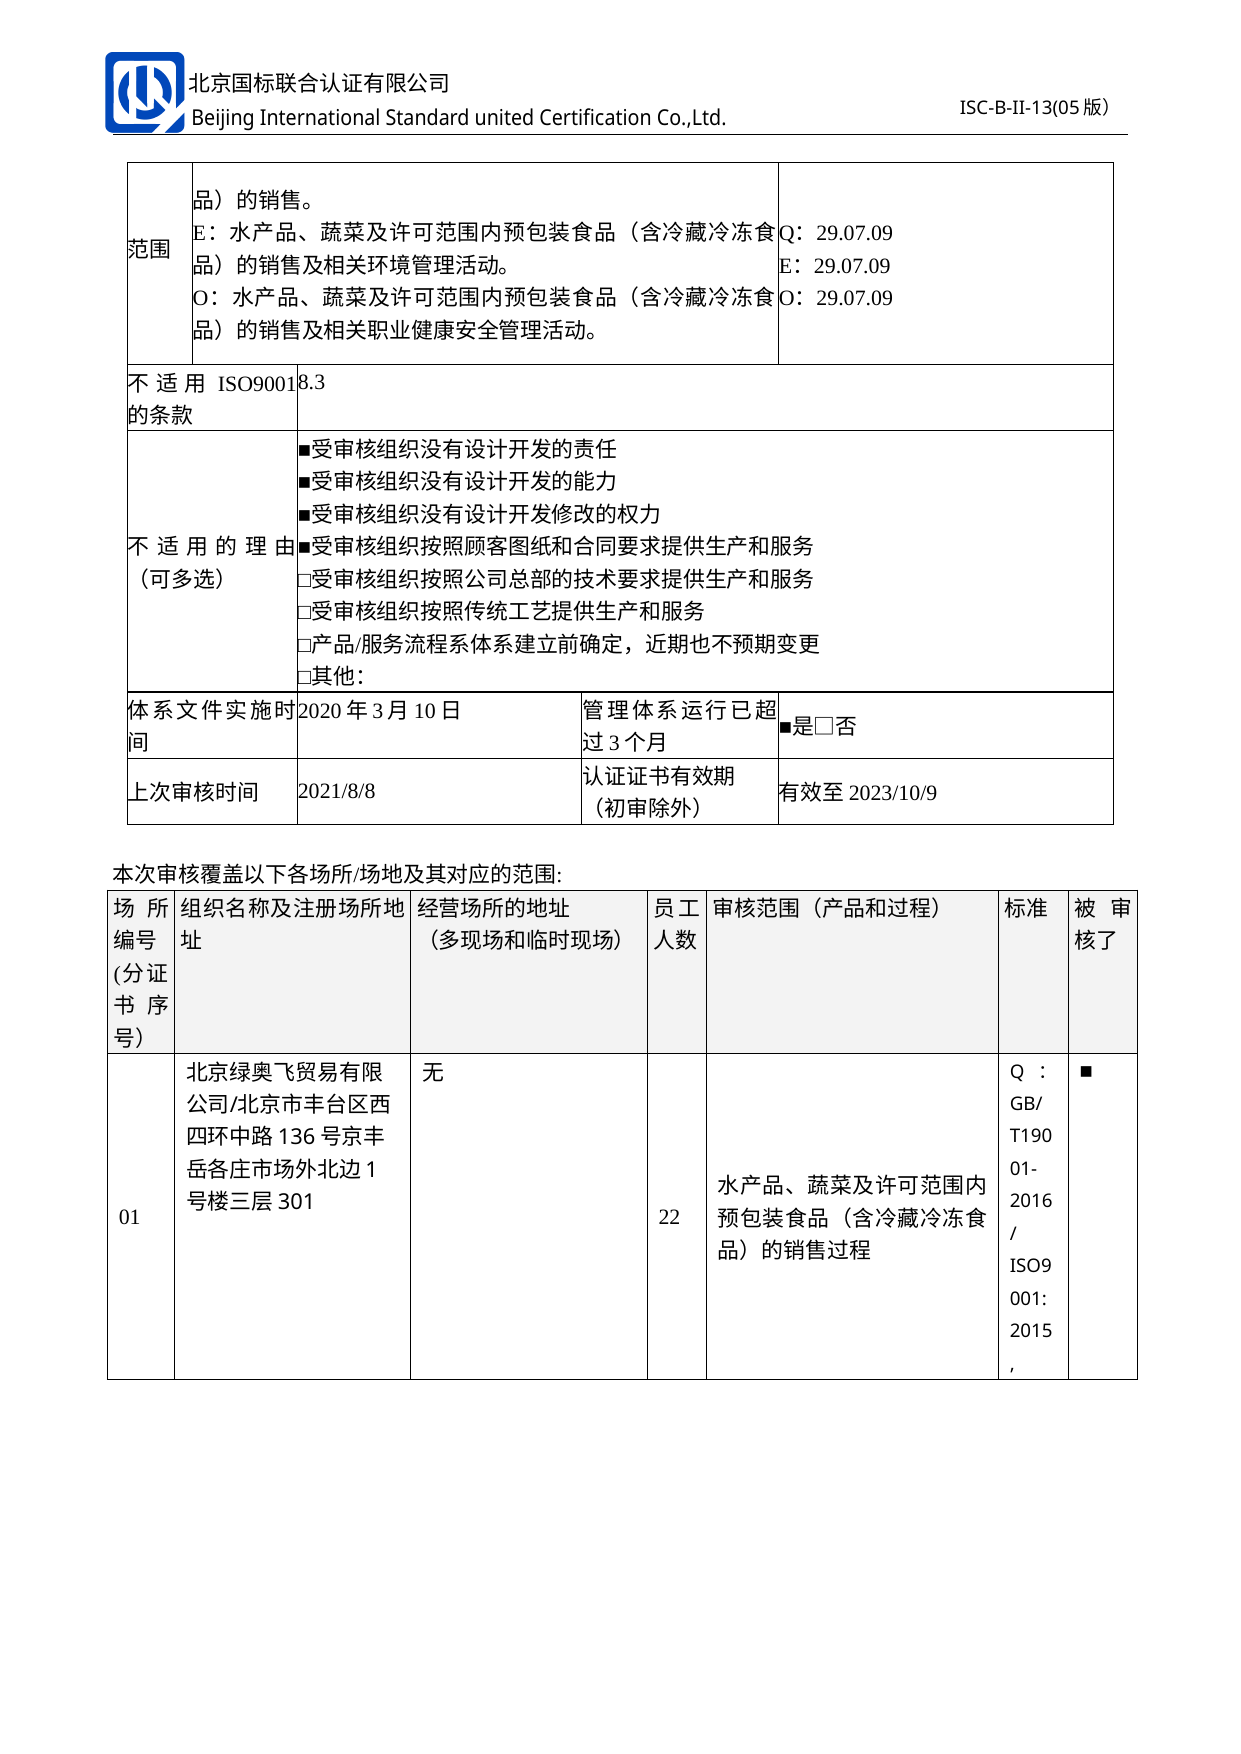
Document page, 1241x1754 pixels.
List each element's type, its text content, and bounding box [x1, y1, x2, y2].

table_cell 2021/8/8 [298, 759, 581, 823]
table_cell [707, 1054, 998, 1379]
table_cell 体系文件实施时间 [128, 693, 297, 757]
table_cell 有效至2023/10/9 [779, 759, 1113, 823]
table_header 场所编号 (分证书序号） [108, 891, 174, 1053]
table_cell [193, 163, 778, 364]
table_cell 01 [108, 1054, 174, 1379]
table_cell 22 [648, 1054, 706, 1379]
table_header 组织名称及注册场所地址 [175, 891, 410, 1053]
table_cell Q：29.07.09 E：29.07.09 O：29.07.09 [779, 163, 1113, 364]
table_cell 8.3 [298, 365, 1113, 430]
picture [105, 52, 185, 133]
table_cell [175, 1054, 410, 1379]
table_header 审核范围（产品和过程） [707, 891, 998, 1053]
table_cell 上次审核时间 [128, 759, 297, 823]
table_header 标准 [999, 891, 1068, 1053]
table_cell ■受审核组织没有设计开发的责任 ■受审核组织没有设计开发的能力 ■受审核组织没有设计开发修改的权力 ■受审核组织按照顾客图纸和合同要求提供生产和服务 □受审核组织按照公司总部的技术要求提供生产和服务 □受审核组织按照传统工艺提供生产和服务 □产品/服务流程系体系建立前确定，近期也不预期变更 □其他： [298, 431, 1113, 691]
table_cell 无 [411, 1054, 647, 1379]
table_header 被审核了 [1069, 891, 1137, 1053]
table_cell 审核范围 [128, 163, 192, 364]
table_cell ■是□否 [779, 693, 1113, 757]
table_cell Q：GB/T19001-2016/ISO9001:2015, [999, 1054, 1068, 1379]
table_cell 管理体系运行已超过3个月 [582, 693, 778, 757]
table_cell 2020年3月10日 [298, 693, 581, 757]
table_cell 不适用ISO9001的条款 [128, 365, 297, 430]
text 本次审核覆盖以下各场所/场地及其对应的范围: [112, 857, 1128, 889]
table_cell ■ [1069, 1054, 1137, 1379]
table_cell 认证证书有效期 （初审除外） [582, 759, 778, 823]
table_cell 不适用的理由（可多选） [128, 431, 297, 691]
table_header 经营场所的地址 （多现场和临时现场） [411, 891, 647, 1053]
table_header 员工人数 [648, 891, 706, 1053]
